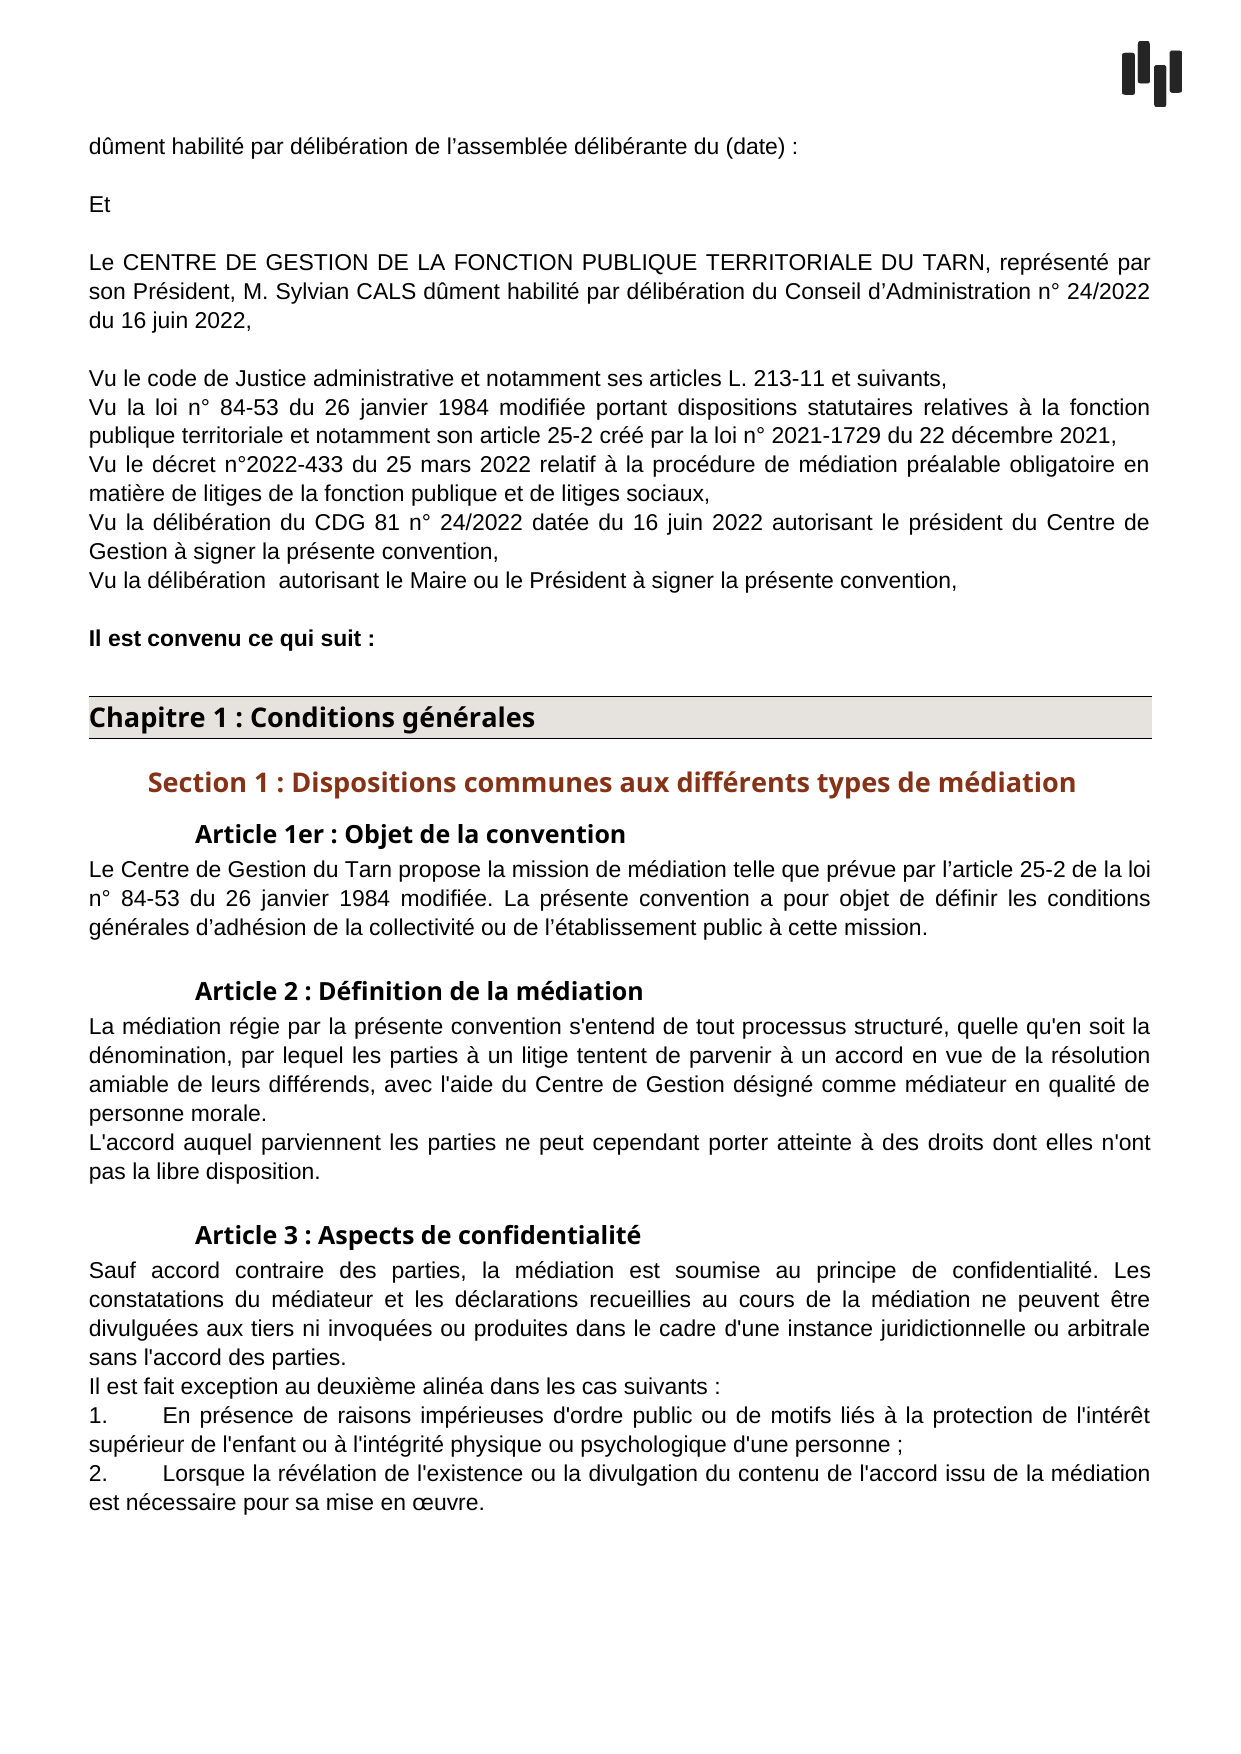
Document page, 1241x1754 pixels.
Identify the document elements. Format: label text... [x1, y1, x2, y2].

text Le Centre de Gestion du Tarn propose la mission de médiation telle que prévue par l’article 25-2 de la loi n° 84-53 du 26 janvier 1984 modifiée. La présente convention a pour objet de définir les conditions générales d’adhésion de la collectivité ou de l’établissement public à cette mission. [89, 856, 1152, 940]
text Vu le code de Justice administrative et notamment ses articles L. 213-11 et suivants, [89, 364, 1152, 391]
subtitle Article 1er : Objet de la convention [89, 816, 1152, 850]
subtitle Chapitre 1 : Conditions générales [89, 697, 1152, 738]
text 1. En présence de raisons impérieuses d'ordre public ou de motifs liés à la protection de l'intérêt supérieur de l'enfant ou à l'intégrité physique ou psychologique d'une personne ; [89, 1402, 1152, 1457]
subtitle Article 3 : Aspects de confidentialité [89, 1218, 1152, 1252]
subtitle Article 2 : Définition de la médiation [89, 974, 1152, 1008]
text Vu la délibération autorisant le Maire ou le Président à signer la présente convention, [89, 567, 1152, 594]
text Sauf accord contraire des parties, la médiation est soumise au principe de confidentialité. Les constatations du médiateur et les déclarations recueillies au cours de la médiation ne peuvent être divulguées aux tiers ni invoquées ou produites dans le cadre d'une instance juridictionnelle ou arbitrale sans l'accord des parties. [89, 1257, 1152, 1371]
text Il est fait exception au deuxième alinéa dans les cas suivants : [89, 1373, 1152, 1399]
text Le CENTRE DE GESTION DE LA FONCTION PUBLIQUE TERRITORIALE DU TARN, représenté par son Président, M. Sylvian CALS dûment habilité par délibération du Conseil d’Administration n° 24/2022 du 16 juin 2022, [89, 249, 1152, 333]
text L'accord auquel parviennent les parties ne peut cependant porter atteinte à des droits dont elles n'ont pas la libre disposition. [89, 1129, 1152, 1184]
text dûment habilité par délibération de l’assemblée délibérante du (date) : [89, 133, 1152, 159]
text Vu la délibération du CDG 81 n° 24/2022 datée du 16 juin 2022 autorisant le président du Centre de Gestion à signer la présente convention, [89, 509, 1152, 565]
text La médiation régie par la présente convention s'entend de tout processus structuré, quelle qu'en soit la dénomination, par lequel les parties à un litige tentent de parvenir à un accord en vue de la résolution amiable de leurs différends, avec l'aide du Centre de Gestion désigné comme médiateur en qualité de personne morale. [89, 1013, 1152, 1126]
picture [1122, 41, 1182, 107]
text 2. Lorsque la révélation de l'existence ou la divulgation du contenu de l'accord issu de la médiation est nécessaire pour sa mise en œuvre. [89, 1460, 1152, 1515]
text Il est convenu ce qui suit : [89, 625, 1152, 652]
text Et [89, 191, 1152, 217]
subtitle Section 1 : Dispositions communes aux différents types de médiation [89, 763, 1152, 800]
text Vu le décret n°2022-433 du 25 mars 2022 relatif à la procédure de médiation préalable obligatoire en matière de litiges de la fonction publique et de litiges sociaux, [89, 451, 1152, 507]
text Vu la loi n° 84-53 du 26 janvier 1984 modifiée portant dispositions statutaires relatives à la fonction publique territoriale et notamment son article 25-2 créé par la loi n° 2021-1729 du 22 décembre 2021, [89, 393, 1152, 449]
